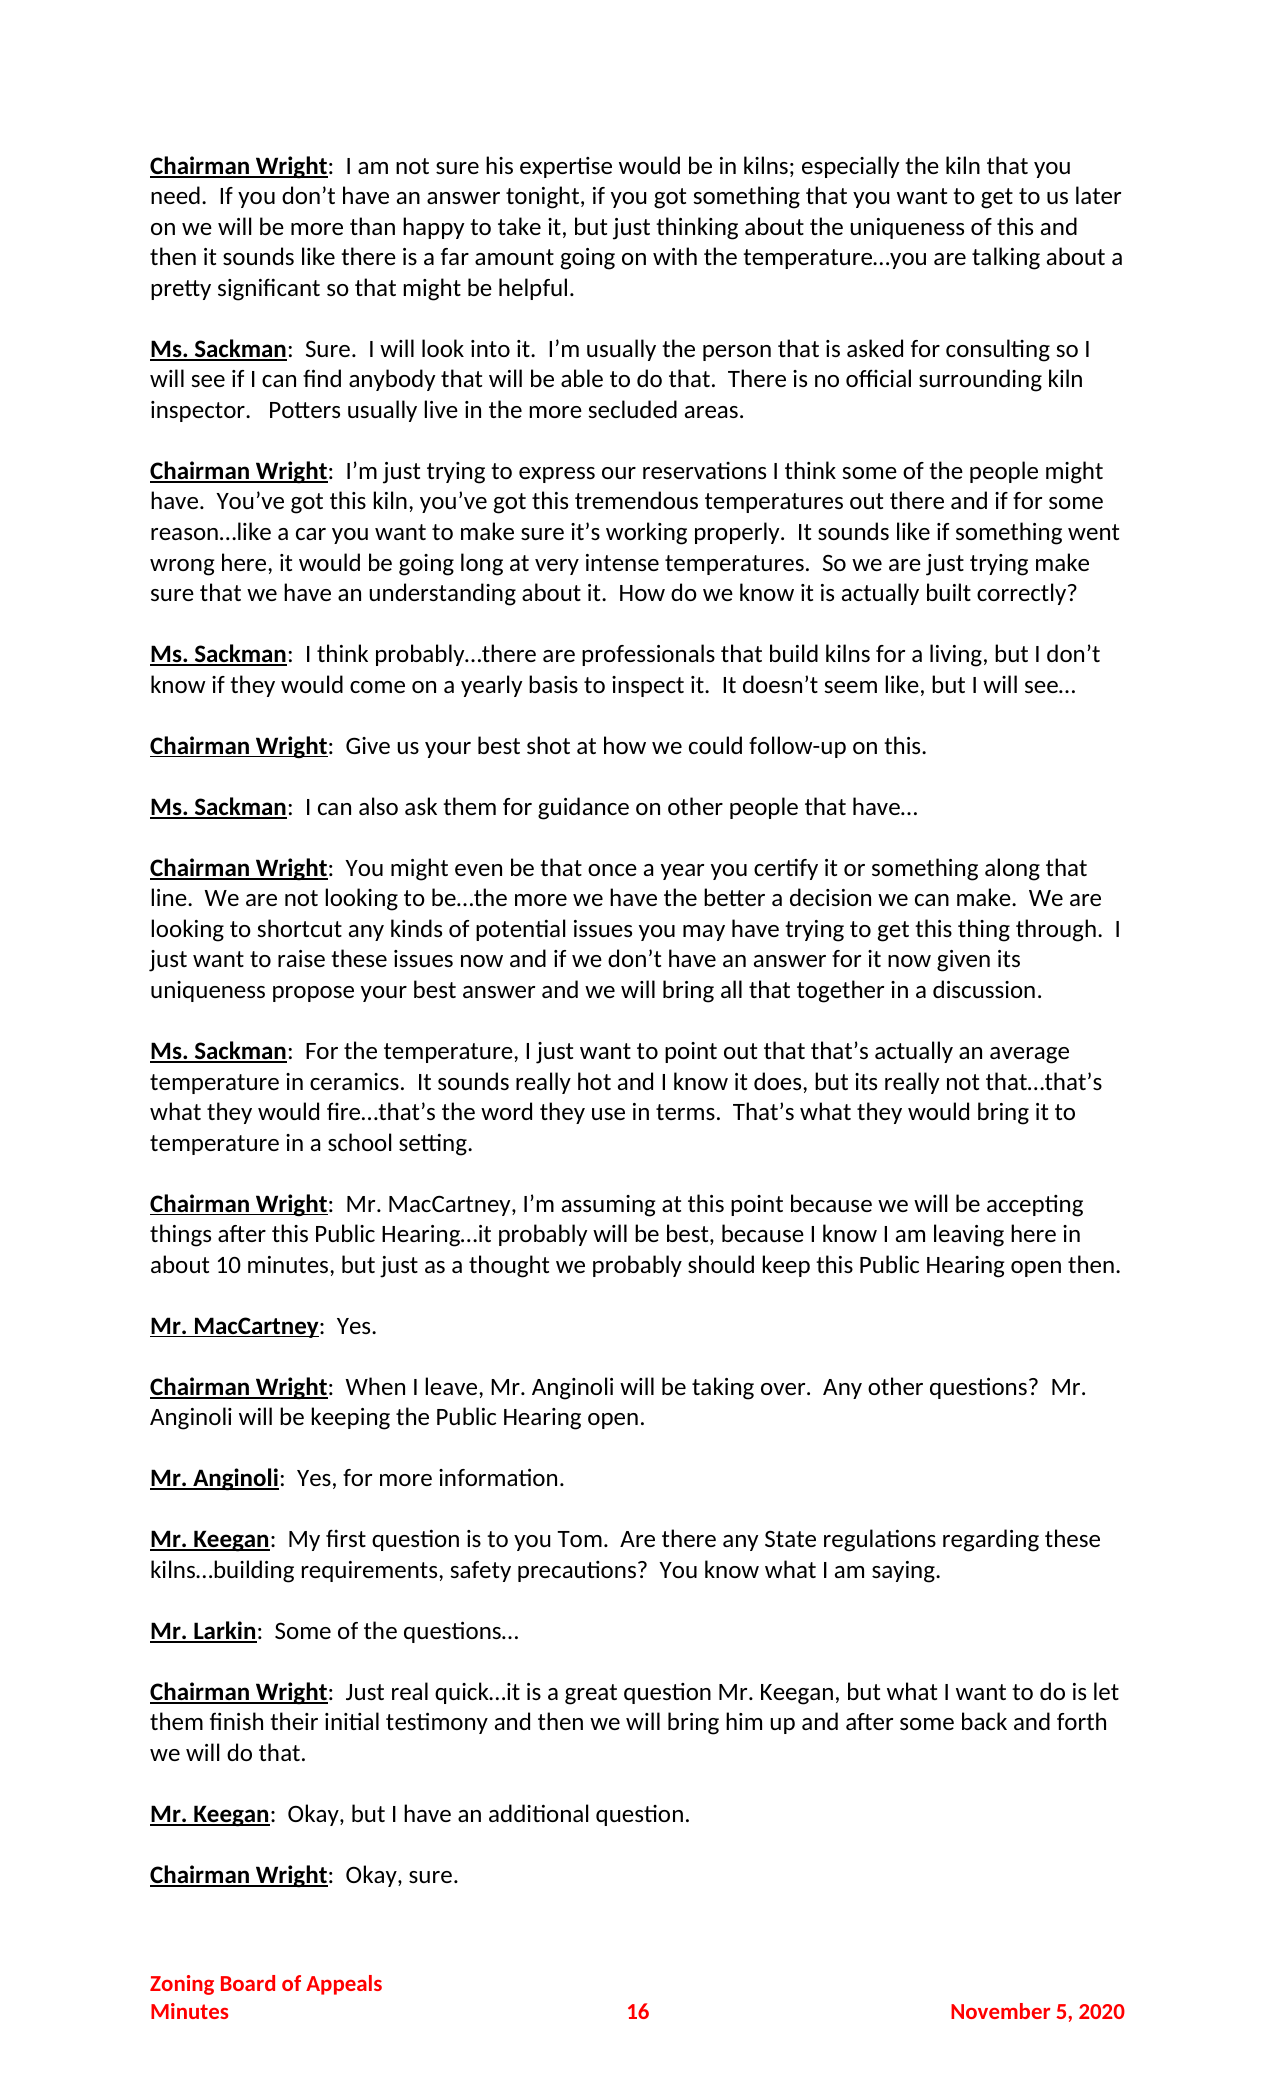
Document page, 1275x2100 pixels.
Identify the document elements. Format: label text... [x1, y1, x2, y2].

text Chairman Wright: When I leave, Mr. Anginoli will be taking over. Any other questions? Mr. Anginoli will be keeping the Public Hearing open. [150, 1371, 1125, 1432]
text Ms. Sackman: I think probably…there are professionals that build kilns for a living, but I don’t know if they would come on a yearly basis to inspect it. It doesn’t seem like, but I will see… [150, 638, 1125, 699]
text Ms. Sackman: I can also ask them for guidance on other people that have… [150, 791, 1125, 821]
text Chairman Wright: Okay, sure. [150, 1859, 1125, 1890]
text Mr. Larkin: Some of the questions… [150, 1615, 1125, 1646]
text Mr. Anginoli: Yes, for more information. [150, 1462, 1125, 1493]
text Chairman Wright: You might even be that once a year you certify it or something along that line. We are not looking to be…the more we have the better a decision we can make. We are looking to shortcut any kinds of potential issues you may have trying to get this thing through. I just want to raise these issues now and if we don’t have an answer for it now given its uniqueness propose your best answer and we will bring all that together in a discussion. [150, 852, 1125, 1004]
text Ms. Sackman: Sure. I will look into it. I’m usually the person that is asked for consulting so I will see if I can find anybody that will be able to do that. There is no official surrounding kiln inspector. Potters usually live in the more secluded areas. [150, 333, 1125, 425]
text Mr. Keegan: Okay, but I have an additional question. [150, 1798, 1125, 1829]
text Mr. Keegan: My first question is to you Tom. Are there any State regulations regarding these kilns…building requirements, safety precautions? You know what I am saying. [150, 1523, 1125, 1584]
text Chairman Wright: Just real quick…it is a great question Mr. Keegan, but what I want to do is let them finish their initial testimony and then we will bring him up and after some back and forth we will do that. [150, 1676, 1125, 1768]
text Chairman Wright: I am not sure his expertise would be in kilns; especially the kiln that you need. If you don’t have an answer tonight, if you got something that you want to get to us later on we will be more than happy to take it, but just thinking about the uniqueness of this and then it sounds like there is a far amount going on with the temperature…you are talking about a pretty significant so that might be helpful. [150, 150, 1125, 303]
text Mr. MacCartney: Yes. [150, 1310, 1125, 1340]
text Chairman Wright: Give us your best shot at how we could follow-up on this. [150, 730, 1125, 760]
text Ms. Sackman: For the temperature, I just want to point out that that’s actually an average temperature in ceramics. It sounds really hot and I know it does, but its really not that…that’s what they would fire…that’s the word they use in terms. That’s what they would bring it to temperature in a school setting. [150, 1035, 1125, 1157]
text Chairman Wright: Mr. MacCartney, I’m assuming at this point because we will be accepting things after this Public Hearing…it probably will be best, because I know I am leaving here in about 10 minutes, but just as a thought we probably should keep this Public Hearing open then. [150, 1188, 1125, 1279]
text Chairman Wright: I’m just trying to express our reservations I think some of the people might have. You’ve got this kiln, you’ve got this tremendous temperatures out there and if for some reason…like a car you want to make sure it’s working properly. It sounds like if something went wrong here, it would be going long at very intense temperatures. So we are just trying make sure that we have an understanding about it. How do we know it is actually built correctly? [150, 455, 1125, 608]
